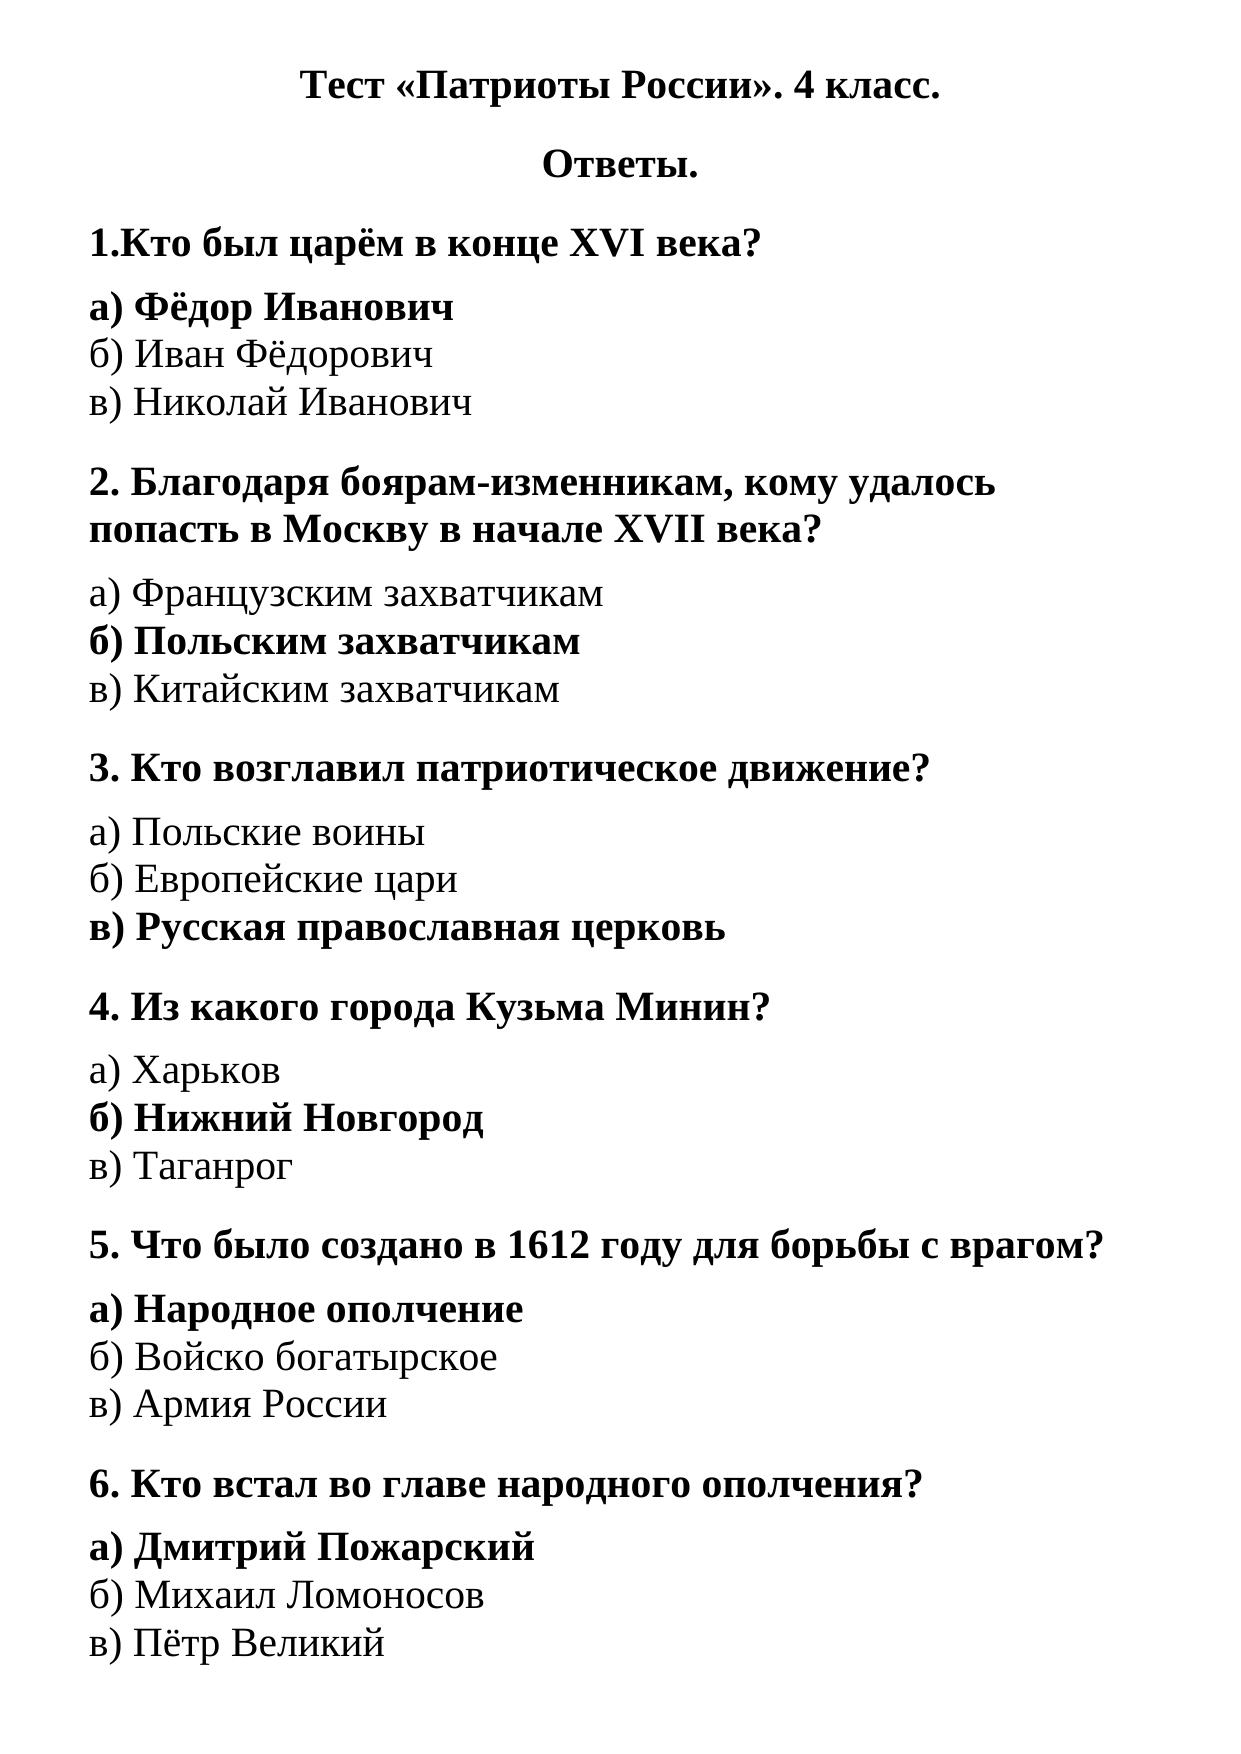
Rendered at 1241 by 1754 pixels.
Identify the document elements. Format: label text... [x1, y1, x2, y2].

text а) Французским захватчикам [89, 567, 1152, 615]
text 3. Кто возглавил патриотическое движение? [89, 742, 1152, 790]
text в) Армия России [89, 1379, 1152, 1427]
text б) Войско богатырское [89, 1331, 1152, 1379]
text а) Народное ополчение [89, 1283, 1152, 1331]
text в) Китайским захватчикам [89, 663, 1152, 711]
text 2. Благодаря боярам-изменникам, кому удалось попасть в Москву в начале XVII века? [89, 456, 1152, 552]
text в) Николай Иванович [89, 377, 1152, 425]
text 6. Кто встал во главе народного ополчения? [89, 1458, 1152, 1506]
text б) Михаил Ломоносов [89, 1569, 1152, 1617]
text б) Польским захватчикам [89, 615, 1152, 663]
text 1.Кто был царём в конце XVI века? [89, 217, 1152, 265]
text а) Дмитрий Пожарский [89, 1522, 1152, 1569]
text 4. Из какого города Кузьма Минин? [89, 981, 1152, 1029]
text 5. Что было создано в 1612 году для борьбы с врагом? [89, 1219, 1152, 1267]
text б) Иван Фёдорович [89, 329, 1152, 377]
text а) Польские воины [89, 806, 1152, 854]
text Тест «Патриоты России». 4 класс. [89, 59, 1152, 107]
text Ответы. [89, 138, 1152, 186]
text в) Пётр Великий [89, 1617, 1152, 1665]
text в) Таганрог [89, 1140, 1152, 1188]
text б) Европейские цари [89, 854, 1152, 902]
text б) Нижний Новгород [89, 1092, 1152, 1140]
text в) Русская православная церковь [89, 902, 1152, 950]
text а) Харьков [89, 1044, 1152, 1092]
text а) Фёдор Иванович [89, 281, 1152, 329]
